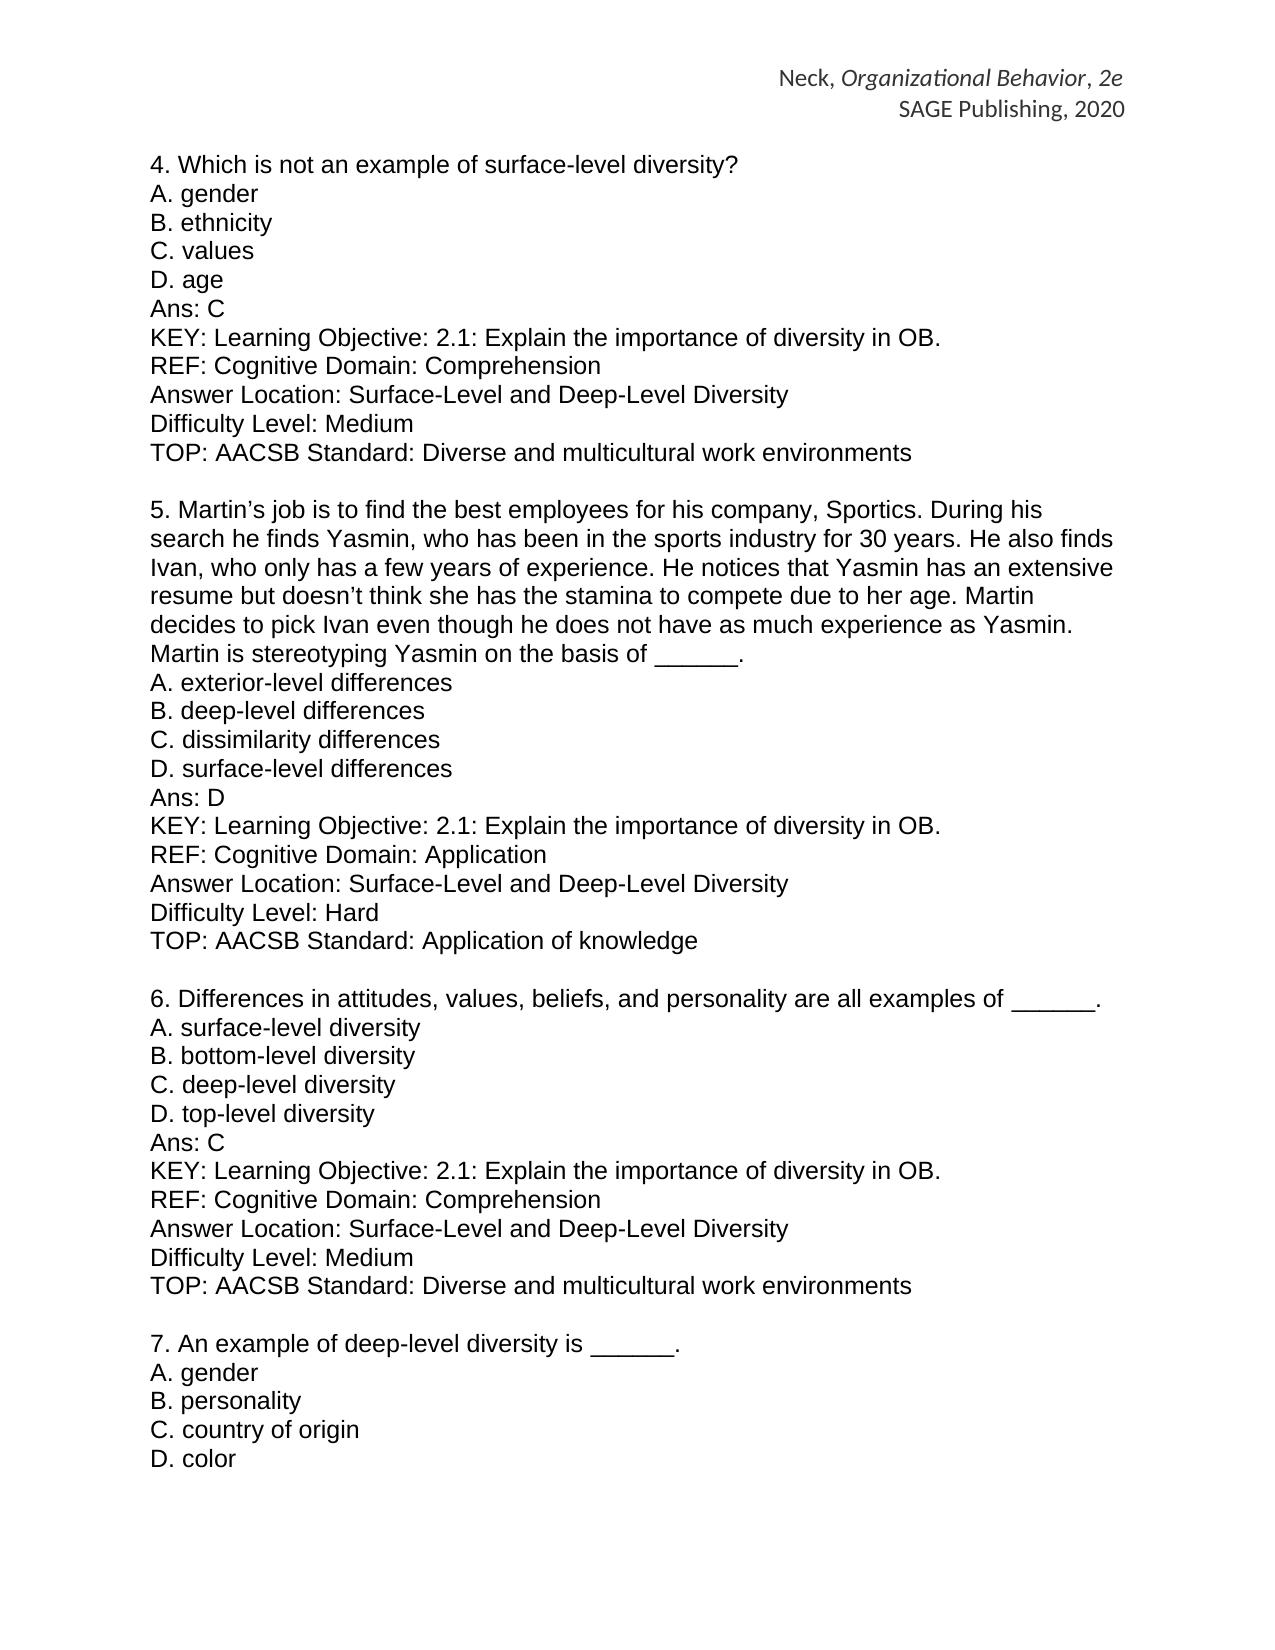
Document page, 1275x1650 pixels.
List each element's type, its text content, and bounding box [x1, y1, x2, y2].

text Ans: D [150, 782, 1125, 811]
text C. deep-level diversity [150, 1070, 1125, 1099]
text REF: Cognitive Domain: Comprehension [150, 351, 1125, 380]
text A. gender [150, 179, 1125, 207]
text 5. Martin’s job is to find the best employees for his company, Sportics. During his search he finds Yasmin, who has been in the sports industry for 30 years. He also finds Ivan, who only has a few years of experience. He notices that Yasmin has an extensive resume but doesn’t think she has the stamina to compete due to her age. Martin decides to pick Ivan even though he does not have as much experience as Yasmin. Martin is stereotyping Yasmin on the basis of ______. [150, 495, 1125, 667]
text KEY: Learning Objective: 2.1: Explain the importance of diversity in OB. [150, 1156, 1125, 1185]
text 4. Which is not an example of surface-level diversity? [150, 150, 1125, 179]
text B. bottom-level diversity [150, 1041, 1125, 1070]
text Ans: C [150, 1127, 1125, 1156]
text 6. Differences in attitudes, values, beliefs, and personality are all examples of ______. [150, 984, 1125, 1012]
text KEY: Learning Objective: 2.1: Explain the importance of diversity in OB. [150, 322, 1125, 351]
text TOP: AACSB Standard: Application of knowledge [150, 926, 1125, 955]
text D. top-level diversity [150, 1099, 1125, 1127]
text A. exterior-level differences [150, 667, 1125, 696]
text Difficulty Level: Medium [150, 1242, 1125, 1271]
text REF: Cognitive Domain: Comprehension [150, 1185, 1125, 1214]
text C. values [150, 236, 1125, 265]
text 7. An example of deep-level diversity is ______. [150, 1329, 1125, 1357]
text Ans: C [150, 294, 1125, 322]
text KEY: Learning Objective: 2.1: Explain the importance of diversity in OB. [150, 811, 1125, 840]
text Difficulty Level: Medium [150, 409, 1125, 437]
text B. ethnicity [150, 207, 1125, 236]
text B. personality [150, 1386, 1125, 1415]
text Answer Location: Surface-Level and Deep-Level Diversity [150, 1214, 1125, 1242]
text Difficulty Level: Hard [150, 897, 1125, 926]
text TOP: AACSB Standard: Diverse and multicultural work environments [150, 437, 1125, 466]
text B. deep-level differences [150, 696, 1125, 725]
text D. age [150, 265, 1125, 294]
text A. gender [150, 1357, 1125, 1386]
text D. surface-level differences [150, 754, 1125, 782]
text C. country of origin [150, 1415, 1125, 1444]
text A. surface-level diversity [150, 1012, 1125, 1041]
text C. dissimilarity differences [150, 725, 1125, 754]
text Answer Location: Surface-Level and Deep-Level Diversity [150, 869, 1125, 897]
text Answer Location: Surface-Level and Deep-Level Diversity [150, 380, 1125, 409]
text D. color [150, 1444, 1125, 1472]
text REF: Cognitive Domain: Application [150, 840, 1125, 869]
text TOP: AACSB Standard: Diverse and multicultural work environments [150, 1271, 1125, 1300]
